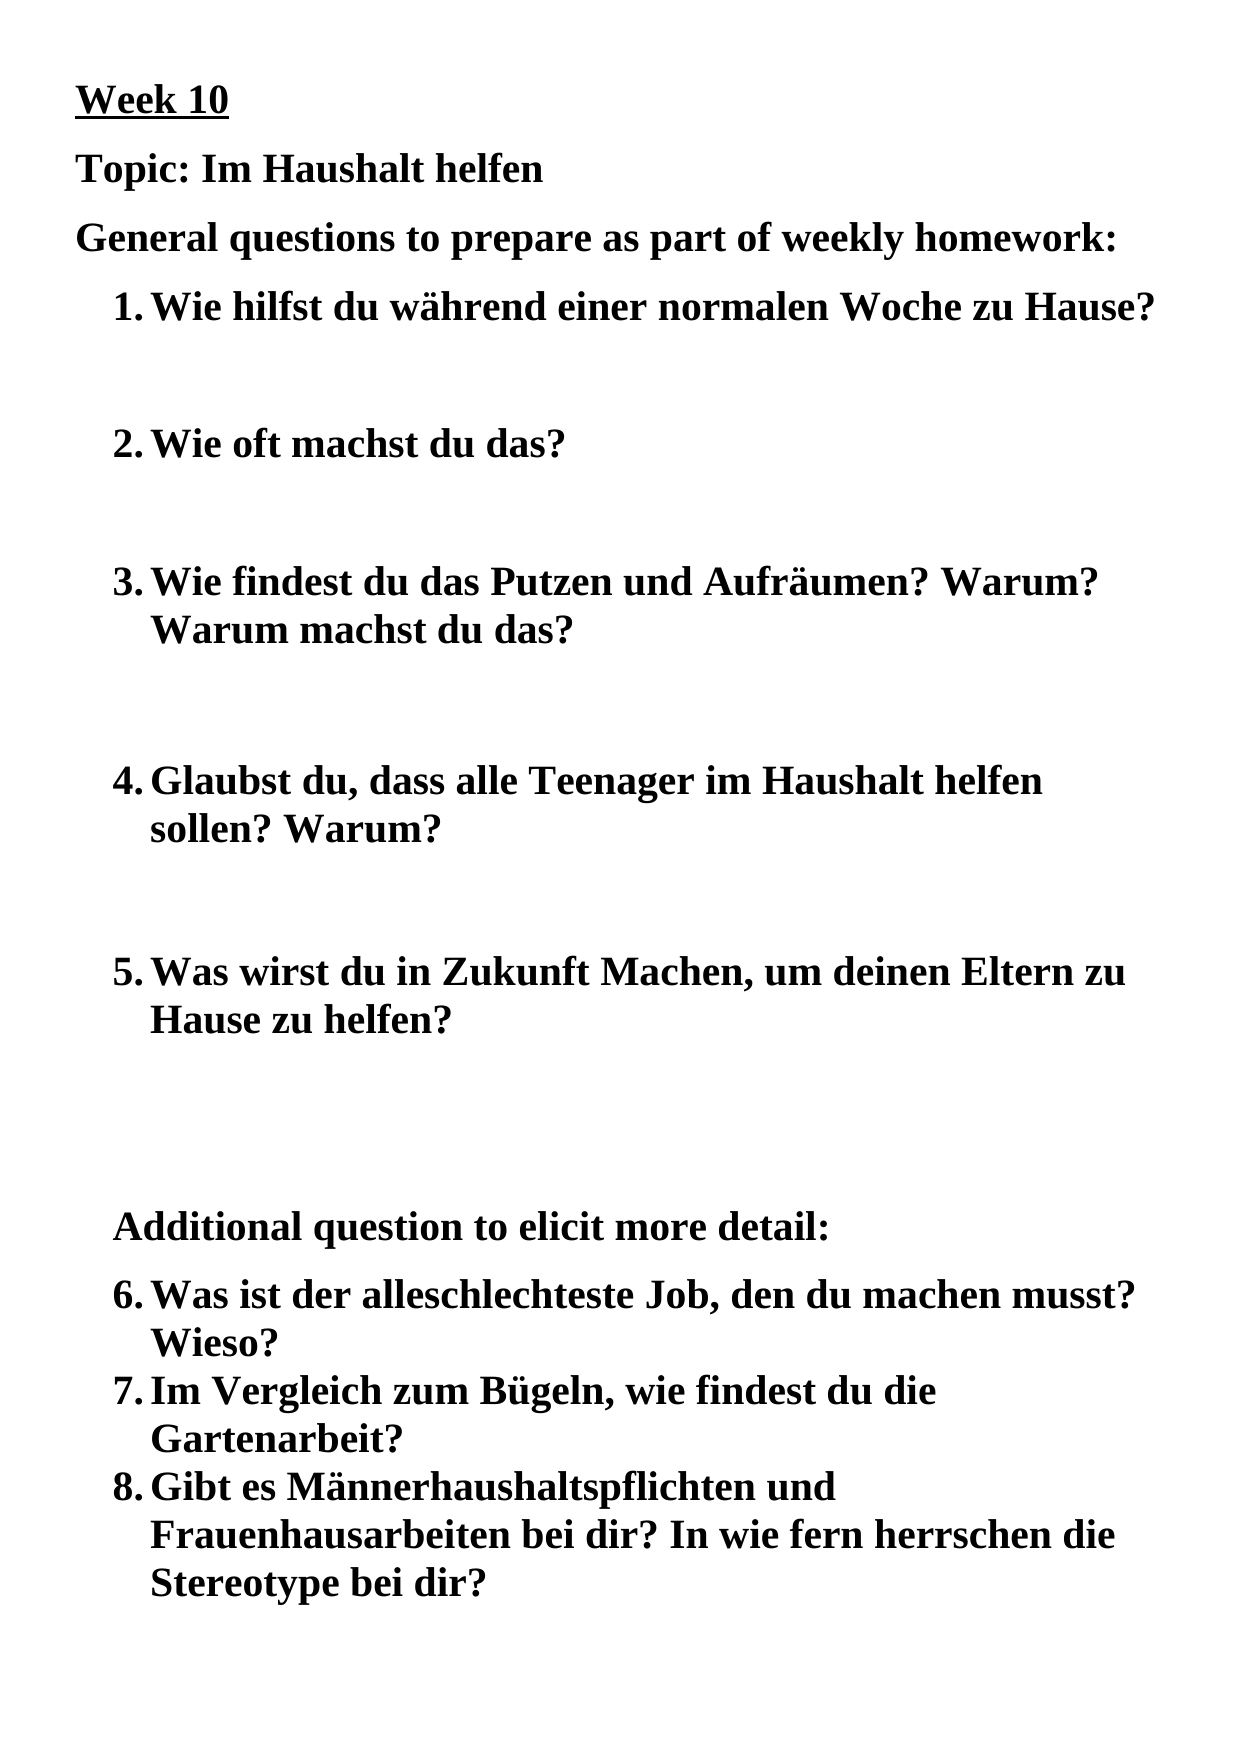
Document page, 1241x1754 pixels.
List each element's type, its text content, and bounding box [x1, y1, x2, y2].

text Topic: Im Haushalt helfen [75, 144, 1165, 192]
text General questions to prepare as part of weekly homework: [75, 212, 1165, 260]
list Im Vergleich zum Bügeln, wie findest du die Gartenarbeit? [112, 1366, 1165, 1461]
text Week 10 [75, 75, 1165, 123]
list Gibt es Männerhaushaltspflichten und Frauenhausarbeiten bei dir? In wie fern herrschen die Stereotype bei dir? [112, 1461, 1165, 1605]
list Wie oft machst du das? [112, 419, 1165, 467]
list Was wirst du in Zukunft Machen, um deinen Eltern zu Hause zu helfen? [112, 947, 1165, 1043]
text Additional question to elicit more detail: [112, 1201, 1165, 1249]
list Was ist der alleschlechteste Job, den du machen musst? Wieso? [112, 1270, 1165, 1366]
list Wie hilfst du während einer normalen Woche zu Hause? [112, 281, 1165, 329]
list Glaubst du, dass alle Teenager im Haushalt helfen sollen? Warum? [112, 755, 1165, 851]
list Wie findest du das Putzen und Aufräumen? Warum? Warum machst du das? [112, 556, 1165, 652]
